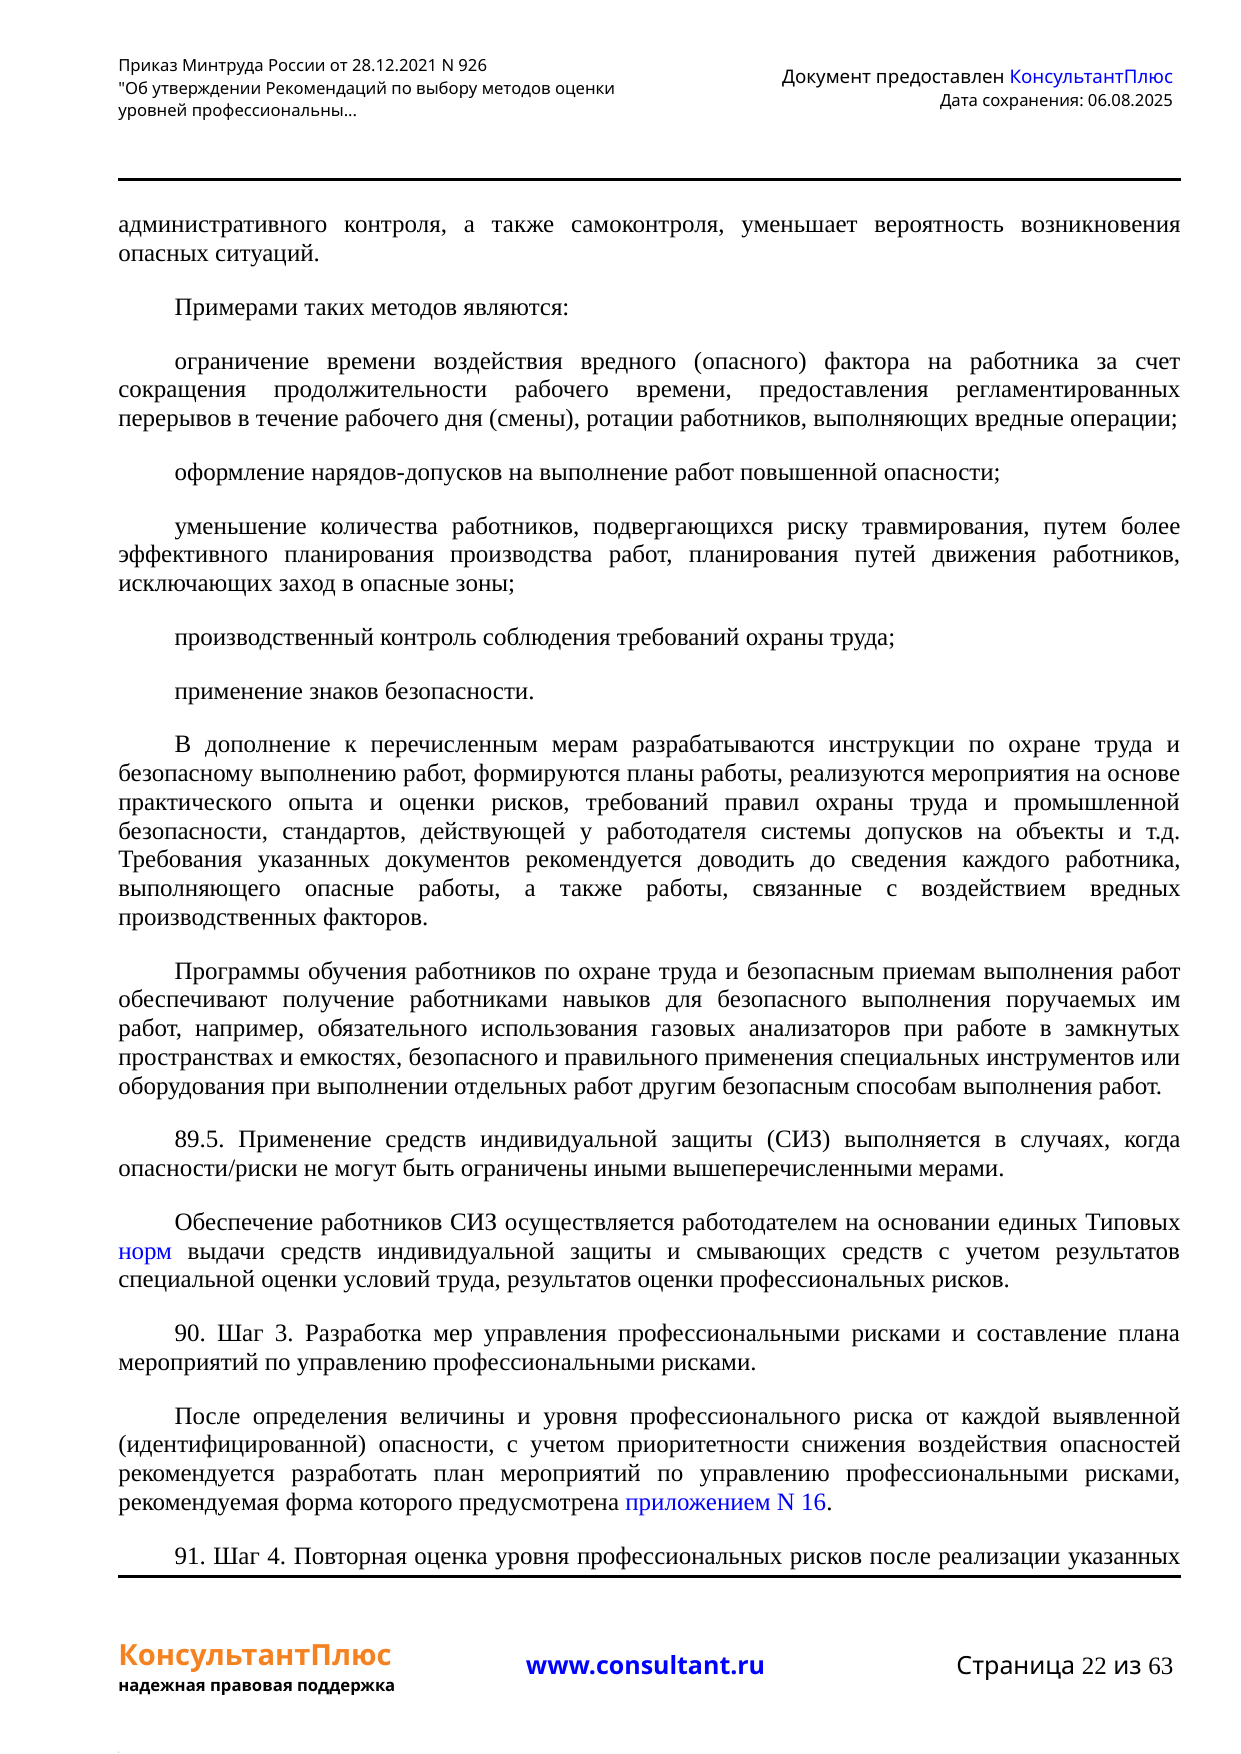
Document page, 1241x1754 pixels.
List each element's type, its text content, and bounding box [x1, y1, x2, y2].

text ограничение времени воздействия вредного (опасного) фактора на работника за счет сокращения продолжительности рабочего времени, предоставления регламентированных перерывов в течение рабочего дня (смены), ротации работников, выполняющих вредные операции; [118, 346, 1181, 432]
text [118, 209, 1181, 267]
text В дополнение к перечисленным мерам разрабатываются инструкции по охране труда и безопасному выполнению работ, формируются планы работы, реализуются мероприятия на основе практического опыта и оценки рисков, требований правил охраны труда и промышленной безопасности, стандартов, действующей у работодателя системы допусков на объекты и т.д. Требования указанных документов рекомендуется доводить до сведения каждого работника, выполняющего опасные работы, а также работы, связанные с воздействием вредных производственных факторов. [118, 729, 1181, 931]
text После определения величины и уровня профессионального риска от каждой выявленной (идентифицированной) опасности, с учетом приоритетности снижения воздействия опасностей рекомендуется разработать план мероприятий по управлению профессиональными рисками, рекомендуемая форма которого предусмотрена приложением N 16. [118, 1401, 1181, 1516]
text 90. Шаг 3. Разработка мер управления профессиональными рисками и составление плана мероприятий по управлению профессиональными рисками. [118, 1318, 1181, 1376]
text производственный контроль соблюдения требований охраны труда; [118, 622, 1181, 651]
text Обеспечение работников СИЗ осуществляется работодателем на основании единых Типовых норм выдачи средств индивидуальной защиты и смывающих средств с учетом результатов специальной оценки условий труда, результатов оценки профессиональных рисков. [118, 1207, 1181, 1293]
text уменьшение количества работников, подвергающихся риску травмирования, путем более эффективного планирования производства работ, планирования путей движения работников, исключающих заход в опасные зоны; [118, 511, 1181, 597]
text Примерами таких методов являются: [118, 292, 1181, 321]
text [118, 1541, 1181, 1569]
text применение знаков безопасности. [118, 676, 1181, 704]
text 89.5. Применение средств индивидуальной защиты (СИЗ) выполняется в случаях, когда опасности/риски не могут быть ограничены иными вышеперечисленными мерами. [118, 1124, 1181, 1182]
text оформление нарядов-допусков на выполнение работ повышенной опасности; [118, 457, 1181, 486]
text Программы обучения работников по охране труда и безопасным приемам выполнения работ обеспечивают получение работниками навыков для безопасного выполнения поручаемых им работ, например, обязательного использования газовых анализаторов при работе в замкнутых пространствах и емкостях, безопасного и правильного применения специальных инструментов или оборудования при выполнении отдельных работ другим безопасным способам выполнения работ. [118, 956, 1181, 1099]
